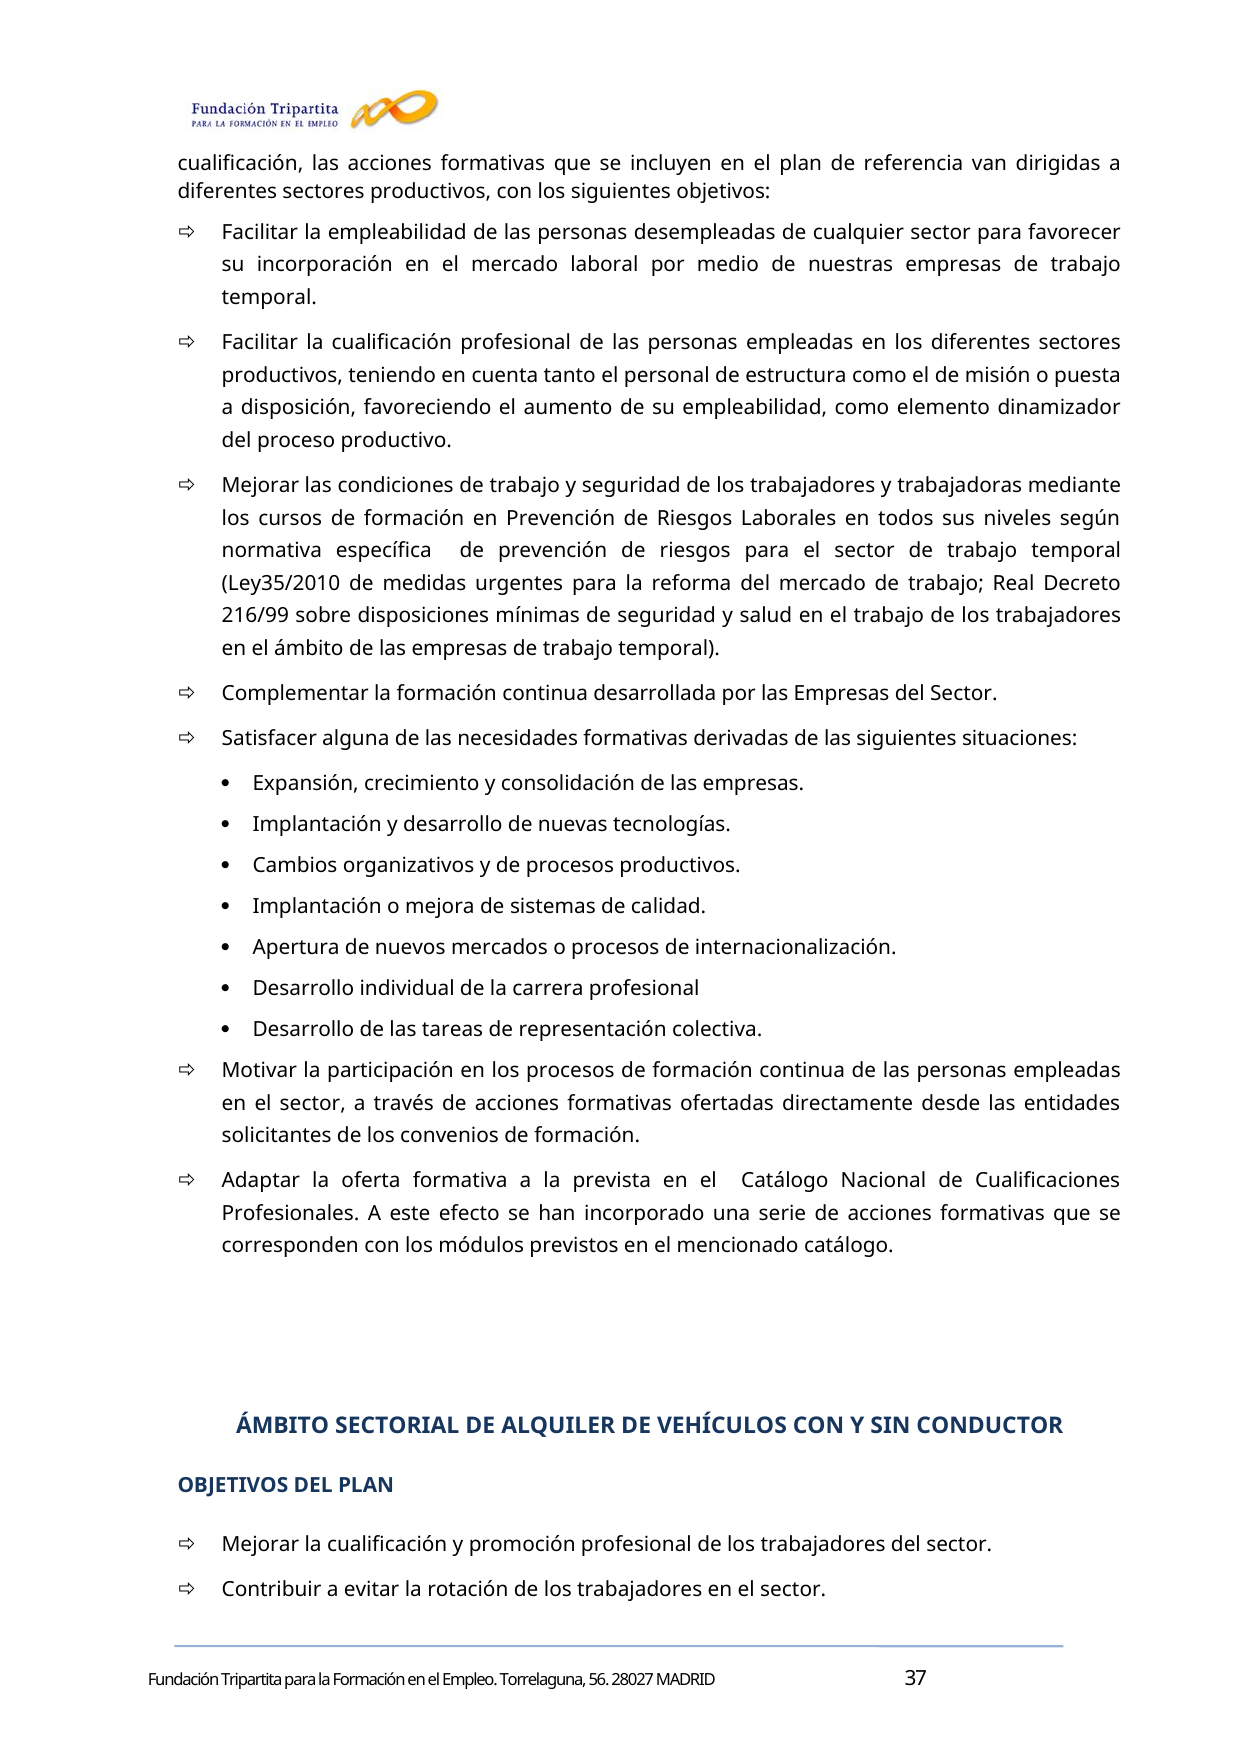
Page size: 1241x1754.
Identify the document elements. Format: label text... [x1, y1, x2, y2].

list Implantación y desarrollo de nuevas tecnologías. [222, 809, 1122, 838]
list Contribuir a evitar la rotación de los trabajadores en el sector. [177, 1574, 1122, 1602]
list Cambios organizativos y de procesos productivos. [222, 850, 1122, 879]
list Desarrollo individual de la carrera profesional [222, 973, 1122, 1002]
list Satisfacer alguna de las necesidades formativas derivadas de las siguientes situaciones: [177, 723, 1122, 752]
list Complementar la formación continua desarrollada por las Empresas del Sector. [177, 678, 1122, 707]
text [177, 148, 1122, 204]
text OBJETIVOS DEL PLAN [177, 1470, 1122, 1499]
text ÁMBITO SECTORIAL DE ALQUILER DE VEHÍCULOS CON Y SIN CONDUCTOR [177, 1409, 1122, 1440]
list Facilitar la empleabilidad de las personas desempleadas de cualquier sector para favorecer su incorporación en el mercado laboral por medio de nuestras empresas de trabajo temporal. [177, 217, 1122, 311]
list Apertura de nuevos mercados o procesos de internacionalización. [222, 932, 1122, 961]
picture [177, 73, 446, 132]
list Mejorar las condiciones de trabajo y seguridad de los trabajadores y trabajadoras mediante los cursos de formación en Prevención de Riesgos Laborales en todos sus niveles según normativa específica de prevención de riesgos para el sector de trabajo temporal (Ley35/2010 de medidas urgentes para la reforma del mercado de trabajo; Real Decreto 216/99 sobre disposiciones mínimas de seguridad y salud en el trabajo de los trabajadores en el ámbito de las empresas de trabajo temporal). [177, 470, 1122, 662]
list Implantación o mejora de sistemas de calidad. [222, 891, 1122, 920]
list Expansión, crecimiento y consolidación de las empresas. [222, 768, 1122, 797]
list Motivar la participación en los procesos de formación continua de las personas empleadas en el sector, a través de acciones formativas ofertadas directamente desde las entidades solicitantes de los convenios de formación. [177, 1055, 1122, 1149]
list Mejorar la cualificación y promoción profesional de los trabajadores del sector. [177, 1529, 1122, 1557]
list Adaptar la oferta formativa a la prevista en el Catálogo Nacional de Cualificaciones Profesionales. A este efecto se han incorporado una serie de acciones formativas que se corresponden con los módulos previstos en el mencionado catálogo. [177, 1165, 1122, 1259]
list Facilitar la cualificación profesional de las personas empleadas en los diferentes sectores productivos, teniendo en cuenta tanto el personal de estructura como el de misión o puesta a disposición, favoreciendo el aumento de su empleabilidad, como elemento dinamizador del proceso productivo. [177, 327, 1122, 453]
list Desarrollo de las tareas de representación colectiva. [222, 1014, 1122, 1043]
